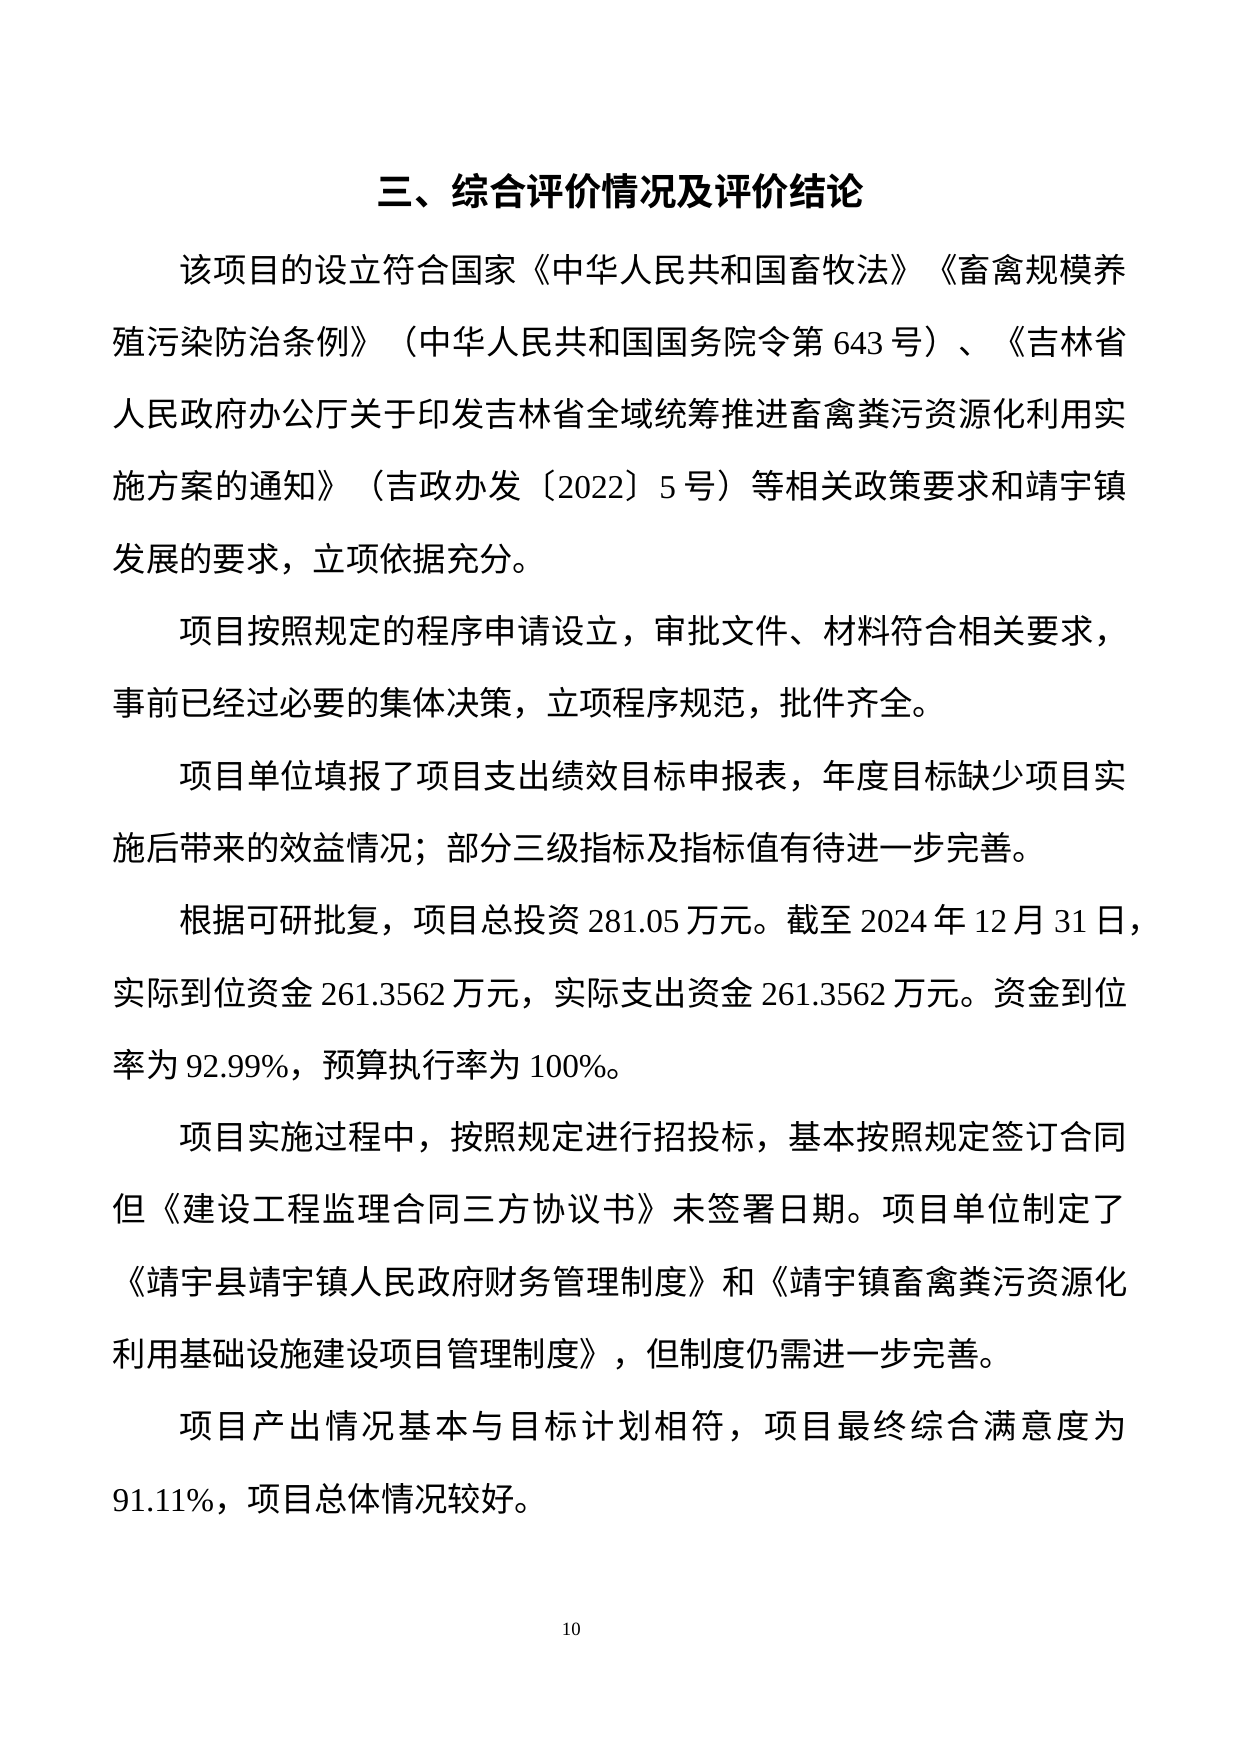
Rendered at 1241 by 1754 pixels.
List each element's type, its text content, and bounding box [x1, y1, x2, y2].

text 项目单位填报了项目支出绩效目标申报表，年度目标缺少项目实施后带来的效益情况；部分三级指标及指标值有待进一步完善。 [112, 749, 1128, 870]
subtitle 三、综合评价情况及评价结论 [112, 162, 1128, 216]
text 根据可研批复，项目总投资281.05万元。截至2024年12月31日，实际到位资金261.3562万元，实际支出资金261.3562万元。资金到位率为92.99%，预算执行率为100%。 [112, 894, 1128, 1087]
text 项目按照规定的程序申请设立，审批文件、材料符合相关要求，事前已经过必要的集体决策，立项程序规范，批件齐全。 [112, 605, 1128, 725]
text 项目产出情况基本与目标计划相符，项目最终综合满意度为91.11%，项目总体情况较好。 [112, 1400, 1128, 1521]
text 项目实施过程中，按照规定进行招投标，基本按照规定签订合同但《建设工程监理合同三方协议书》未签署日期。项目单位制定了《靖宇县靖宇镇人民政府财务管理制度》和《靖宇镇畜禽粪污资源化利用基础设施建设项目管理制度》，但制度仍需进一步完善。 [112, 1111, 1128, 1376]
text 该项目的设立符合国家《中华人民共和国畜牧法》《畜禽规模养殖污染防治条例》（中华人民共和国国务院令第643号）、《吉林省人民政府办公厅关于印发吉林省全域统筹推进畜禽粪污资源化利用实施方案的通知》（吉政办发〔2022〕5号）等相关政策要求和靖宇镇发展的要求，立项依据充分。 [112, 243, 1128, 581]
